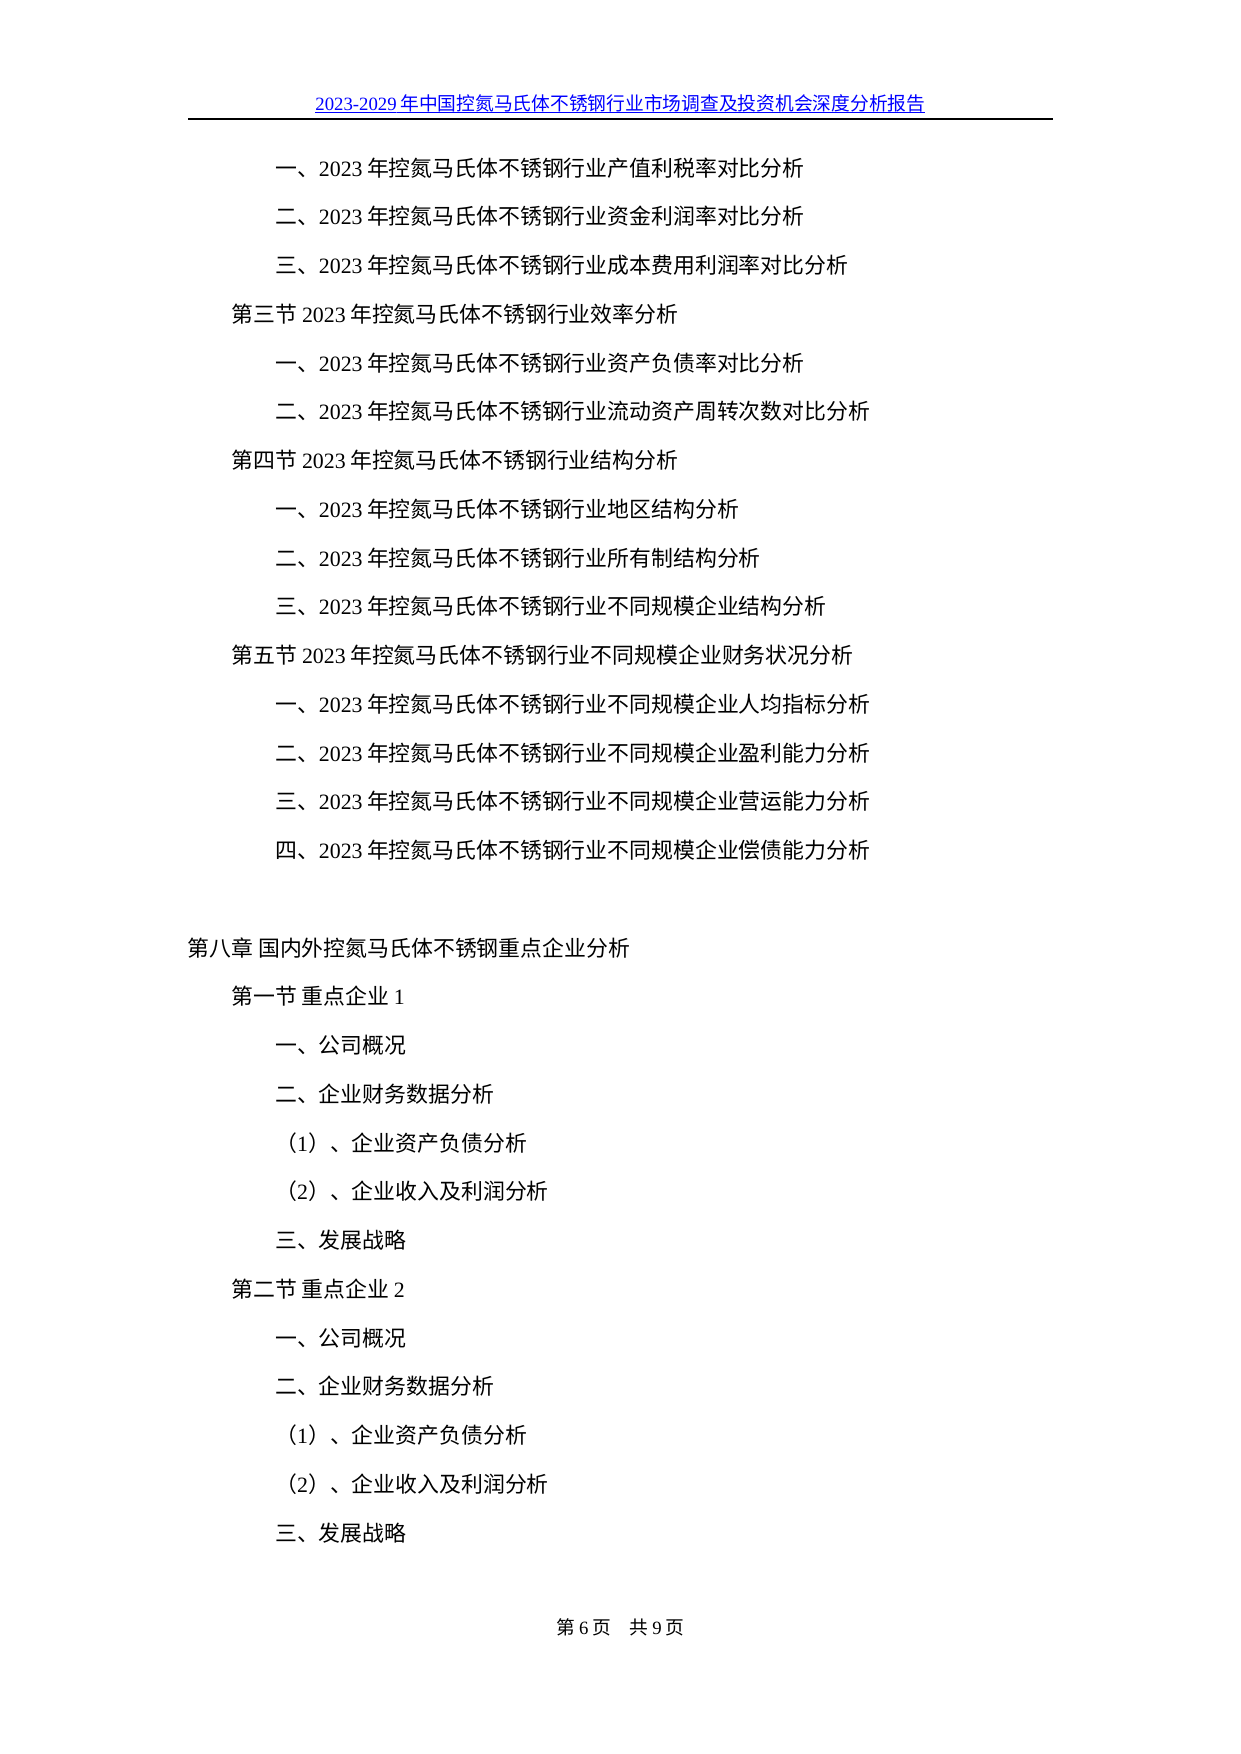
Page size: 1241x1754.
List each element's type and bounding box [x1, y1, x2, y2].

text [187, 150, 1053, 1548]
